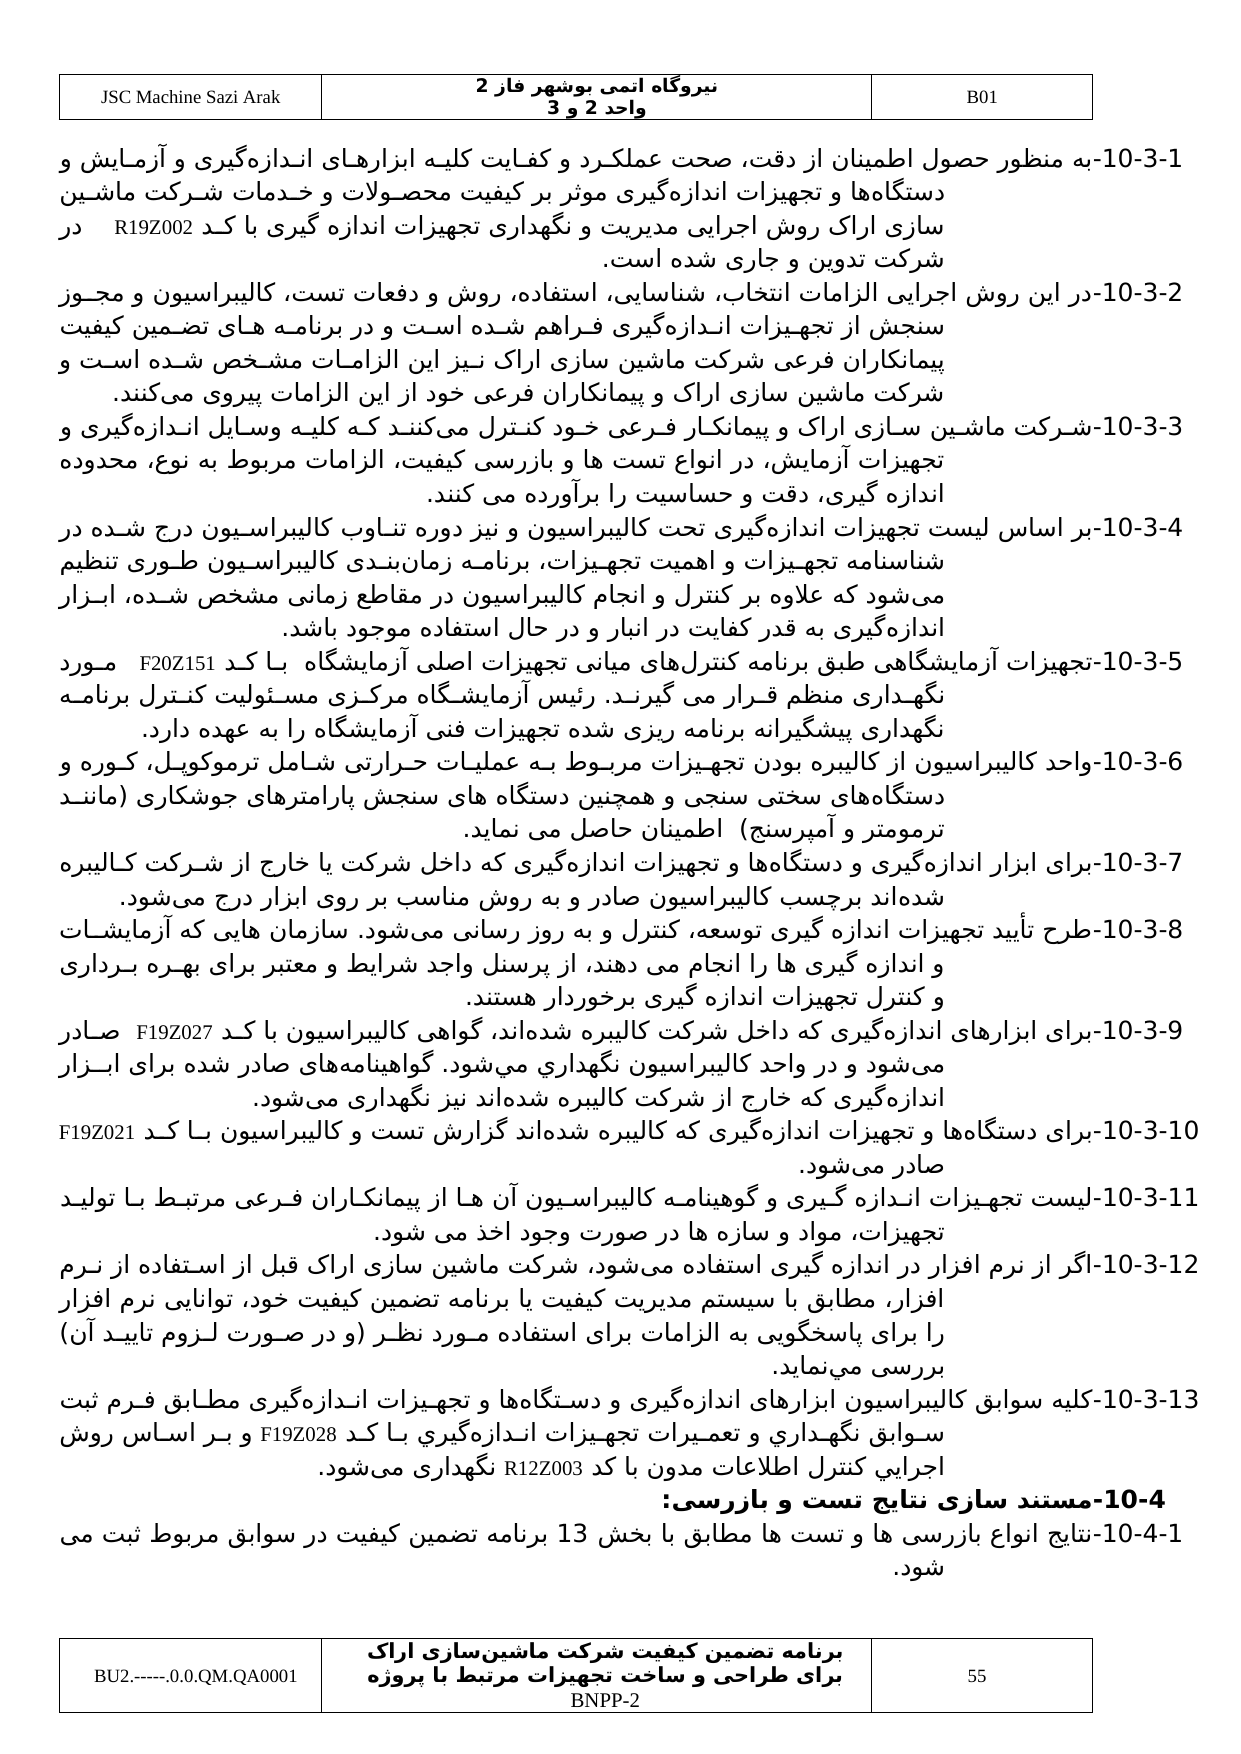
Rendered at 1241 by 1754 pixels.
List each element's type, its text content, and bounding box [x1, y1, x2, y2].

list طرح تأیید تجهیزات اندازه گیری توسعه، کنترل و به روز رسانی می‌شود. سازمان هایی که آزمایشات و اندازه گیری ها را انجام می دهند، از پرسنل واجد شرایط و معتبر برای بهره برداری و کنترل تجهیزات اندازه گیری برخوردار هستند. [59, 915, 1093, 1011]
list کلیه سوابق کالیبراسیون ابزار‌های اندازه‌گیری و دستگاه‌ها و تجهیزات اندازه‌گیری مطابق فرم ثبت سوابق نگهداري و تعميرات تجهيزات اندازه‌گيري با كد F19Z028 و بر اساس روش اجرايي كنترل اطلاعات مدون با کد R12Z003 نگهداری می‌شود. [59, 1385, 1093, 1481]
list لیست تجهیزات اندازه گیری و گوهینامه کالیبراسیون آن ها از پیمانکاران فرعی مرتبط با تولید تجهیزات، مواد و سازه ها در صورت وجود اخذ می شود. [59, 1183, 1093, 1246]
list برای دستگاه‌ها و تجهیزات اندازه‌گیری که کالیبره شده‌اند گزارش تست و کالیبراسیون با كد F19Z021 صادر می‌شود. [59, 1116, 1093, 1179]
list شرکت ماشین سازی اراک و پیمانکار فرعی خود کنترل می‌کنند که کلیه وسایل اندازه‌گیری و تجهیزات آزمایش، در انواع تست ها و بازرسی کیفیت، الزامات مربوط به نوع، محدوده اندازه گیری، دقت و حساسیت را برآورده می کنند. [59, 412, 1093, 508]
list واحد کالیبراسیون از کالیبره بودن تجهیزات مربوط به عملیات حرارتی شامل ترموکوپل، کوره و دستگاه‌های سختی سنجی و همچنین دستگاه های سنجش پارامترهای جوشکاری (مانند ترمومتر و آمپرسنج) اطمینان حاصل می نماید. [59, 747, 1093, 844]
list برای ابزارهای اندازه‌گیری که داخل شرکت کالیبره شده‌اند، گواهی کالیبراسیون با كد F19Z027 صادر می‌شود و در واحد كاليبراسيون نگهداري مي‌شود. گواهینامه‌های صادر شده برای ابزار اندازه‌گیری که خارج از شرکت کالیبره شده‌اند نيز نگهداری می‌شود. [59, 1016, 1093, 1112]
list برای ابزار اندازه‌گیری و دستگاه‌ها و تجهیزات اندازه‌گیری که داخل شرکت یا خارج از شرکت کالیبره شده‌اند برچسب کالیبراسیون صادر و به روش مناسب بر روی ابزار درج می‌شود. [59, 848, 1093, 911]
list به منظور حصول اطمینان از دقت، صحت عملکرد و كفايت کلیه ابزارهای اندازه‌گیری و آزمایش و دستگاه‌ها و تجهیزات اندازه‌گیری موثر بر كيفيت محصولات و خدمات شركت ماشین سازی اراک روش اجرایی مدیریت و نگهداری تجهیزات اندازه گیری با کد R19Z002 در شرکت تدوین و جاری شده است. [59, 144, 1093, 273]
list در این روش اجرایی الزامات انتخاب، شناسایی، استفاده، روش و دفعات تست، کالیبراسیون و مجوز سنجش از تجهیزات اندازه‌گیری فراهم شده است و در برنامه های تضمین کیفیت پیمانکاران فرعی شرکت ماشین سازی اراک نیز این الزامات مشخص شده است و شرکت ماشین سازی اراک و پیمانکاران فرعی خود از این الزامات پیروی می‌کنند. [59, 278, 1093, 408]
list مستند سازی نتایج تست و بازرسی: [59, 1485, 1093, 1514]
list تجهیزات آزمایشگاهی طبق برنامه کنترل‌های میانی تجهیزات اصلی آزمایشگاه با کد F20Z151 مورد نگهداری منظم قرار می گیرند. رئیس آزمایشگاه مرکزی مسئولیت کنترل برنامه نگهداری پیشگیرانه برنامه ریزی شده تجهیزات فنی آزمایشگاه را به عهده دارد. [59, 647, 1093, 743]
list اگر از نرم افزار در اندازه گیری استفاده می‌شود، شرکت ماشین سازی اراک قبل از استفاده از نرم افزار، مطابق با سیستم مدیریت کیفیت یا برنامه تضمین کیفیت خود، توانایی نرم افزار را برای پاسخگویی به الزامات برای استفاده مورد نظر (و در صورت لزوم تایید آن) بررسی مي‌نماید. [59, 1251, 1093, 1380]
list بر اساس لیست تجهيزات اندازه‌گیری تحت کالیبراسیون و نیز دوره تناوب کالیبراسیون درج شده در شناسنامه تجهيزات و اهمیت تجهیزات، برنامه زمان‌بندی کالیبراسیون طوری تنظیم می‌شود که علاوه بر کنترل و انجام کالیبراسیون در مقاطع زمانی مشخص شده، ابزار اندازه‌گیری به قدر کفایت در انبار و در حال استفاده موجود باشد. [59, 513, 1093, 642]
list نتایج انواع بازرسی ها و تست ها مطابق با بخش 13 برنامه تضمین کیفیت در سوابق مربوط ثبت می شود. [59, 1519, 1093, 1582]
